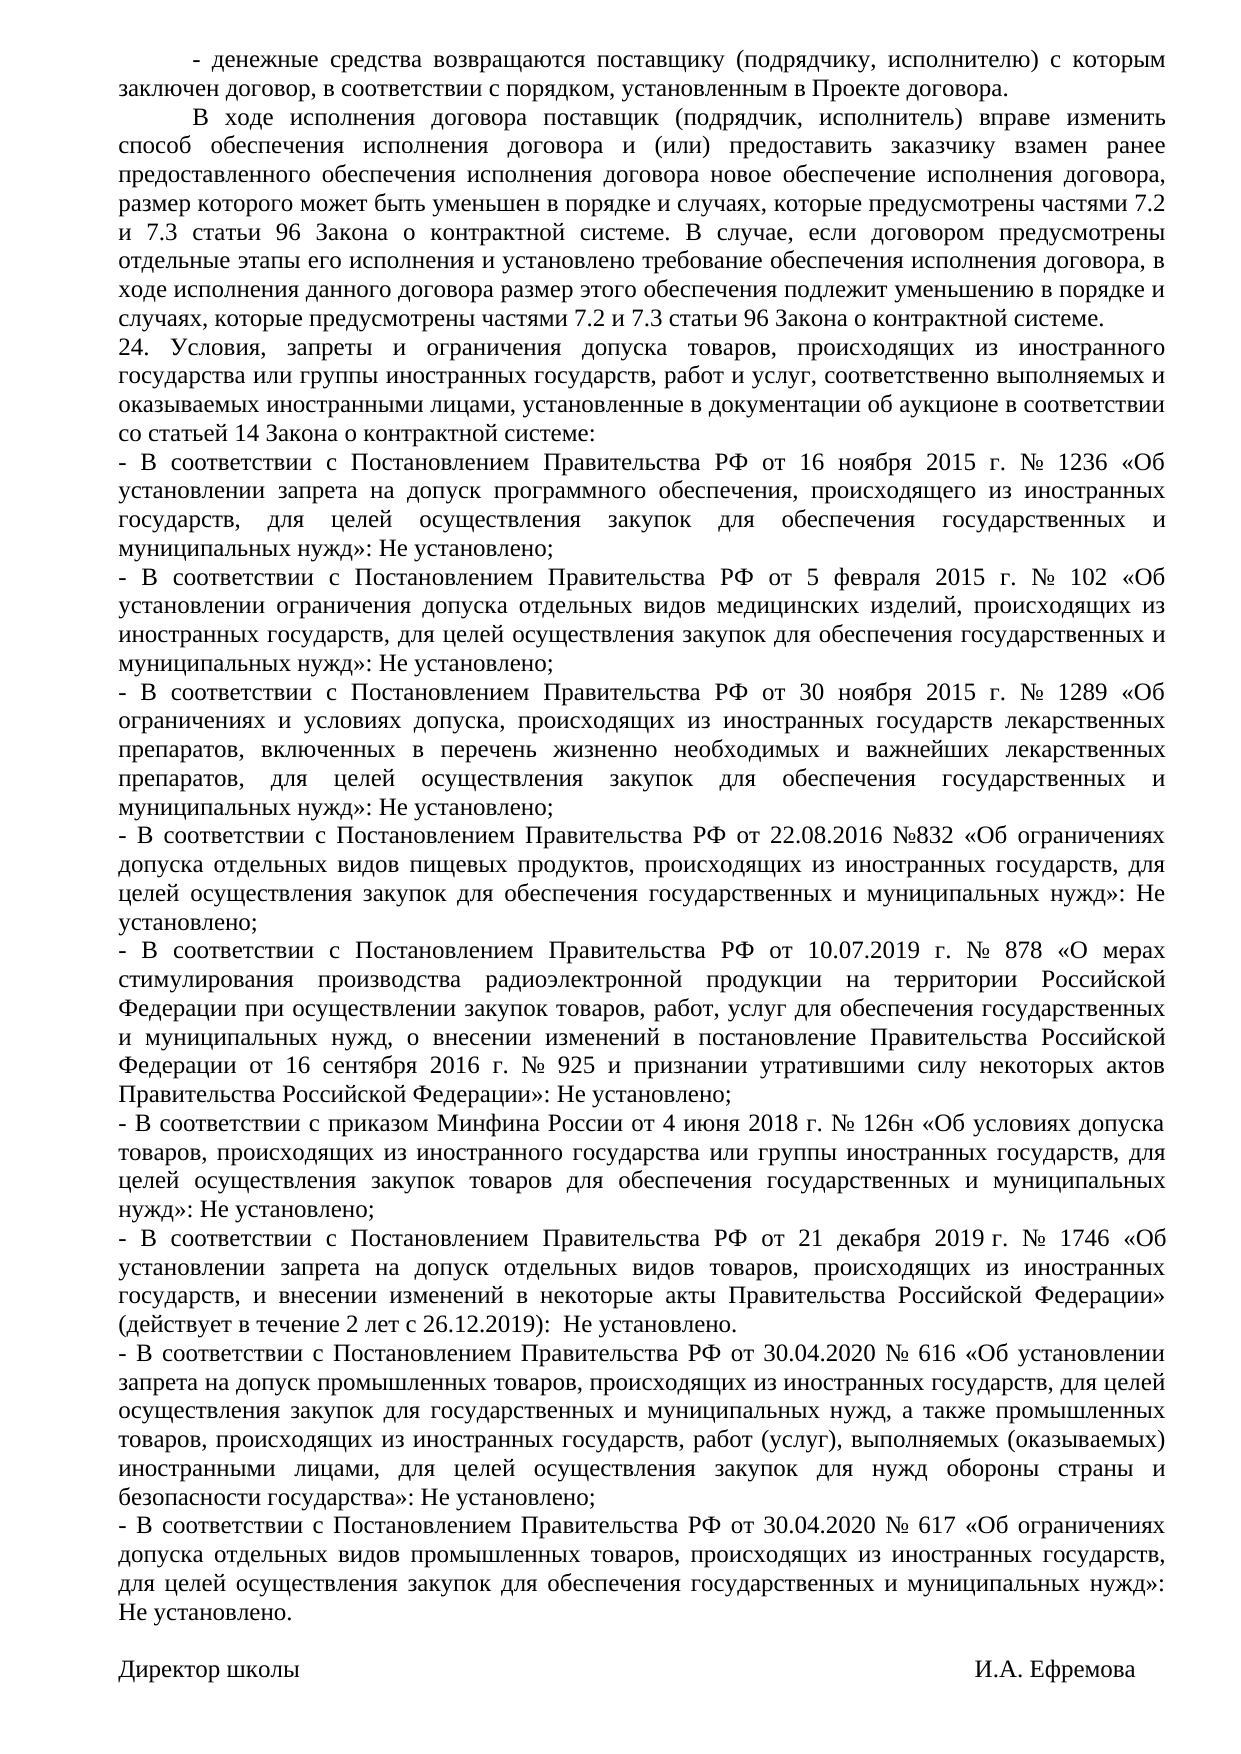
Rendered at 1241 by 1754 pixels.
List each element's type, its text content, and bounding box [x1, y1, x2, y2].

text - В соответствии с Постановлением Правительства РФ от 10.07.2019 г. № 878 «О мерах стимулирования производства радиоэлектронной продукции на территории Российской Федерации при осуществлении закупок товаров, работ, услуг для обеспечения государственных и муниципальных нужд, о внесении изменений в постановление Правительства Российской Федерации от 16 сентября 2016 г. № 925 и признании утратившими силу некоторых актов Правительства Российской Федерации»: Не установлено; [118, 936, 1167, 1108]
text - В соответствии с Постановлением Правительства РФ от 5 февраля 2015 г. № 102 «Об установлении ограничения допуска отдельных видов медицинских изделий, происходящих из иностранных государств, для целей осуществления закупок для обеспечения государственных и муниципальных нужд»: Не установлено; [118, 562, 1167, 677]
text - В соответствии с Постановлением Правительства РФ от 30.04.2020 № 617 «Об ограничениях допуска отдельных видов промышленных товаров, происходящих из иностранных государств, для целей осуществления закупок для обеспечения государственных и муниципальных нужд»: Не установлено. [118, 1511, 1167, 1626]
text Директор школы И.А. Ефремова [118, 1654, 1167, 1683]
text 24. Условия, запреты и ограничения допуска товаров, происходящих из иностранного государства или группы иностранных государств, работ и услуг, соответственно выполняемых и оказываемых иностранными лицами, установленные в документации об аукционе в соответствии со статьей 14 Закона о контрактной системе: [118, 332, 1167, 447]
text - В соответствии с Постановлением Правительства РФ от 30.04.2020 № 616 «Об установлении запрета на допуск промышленных товаров, происходящих из иностранных государств, для целей осуществления закупок для государственных и муниципальных нужд, а также промышленных товаров, происходящих из иностранных государств, работ (услуг), выполняемых (оказываемых) иностранными лицами, для целей осуществления закупок для нужд обороны страны и безопасности государства»: Не установлено; [118, 1338, 1167, 1511]
text - денежные средства возвращаются поставщику (подрядчику, исполнителю) с которым заключен договор, в соответствии с порядком, установленным в Проекте договора. [118, 44, 1167, 102]
text - В соответствии с Постановлением Правительства РФ от 21 декабря 2019 г. № 1746 «Об установлении запрета на допуск отдельных видов товаров, происходящих из иностранных государств, и внесении изменений в некоторые акты Правительства Российской Федерации» (действует в течение 2 лет с 26.12.2019): Не установлено. [118, 1223, 1167, 1338]
text - В соответствии с Постановлением Правительства РФ от 16 ноября 2015 г. № 1236 «Об установлении запрета на допуск программного обеспечения, происходящего из иностранных государств, для целей осуществления закупок для обеспечения государственных и муниципальных нужд»: Не установлено; [118, 447, 1167, 562]
text - В соответствии с Постановлением Правительства РФ от 22.08.2016 №832 «Об ограничениях допуска отдельных видов пищевых продуктов, происходящих из иностранных государств, для целей осуществления закупок для обеспечения государственных и муниципальных нужд»: Не установлено; [118, 821, 1167, 936]
text - В соответствии с Постановлением Правительства РФ от 30 ноября 2015 г. № 1289 «Об ограничениях и условиях допуска, происходящих из иностранных государств лекарственных препаратов, включенных в перечень жизненно необходимых и важнейших лекарственных препаратов, для целей осуществления закупок для обеспечения государственных и муниципальных нужд»: Не установлено; [118, 677, 1167, 821]
text В ходе исполнения договора поставщик (подрядчик, исполнитель) вправе изменить способ обеспечения исполнения договора и (или) предоставить заказчику взамен ранее предоставленного обеспечения исполнения договора новое обеспечение исполнения договора, размер которого может быть уменьшен в порядке и случаях, которые предусмотрены частями 7.2 и 7.3 статьи 96 Закона о контрактной системе. В случае, если договором предусмотрены отдельные этапы его исполнения и установлено требование обеспечения исполнения договора, в ходе исполнения данного договора размер этого обеспечения подлежит уменьшению в порядке и случаях, которые предусмотрены частями 7.2 и 7.3 статьи 96 Закона о контрактной системе. [118, 102, 1167, 332]
text - В соответствии с приказом Минфина России от 4 июня 2018 г. № 126н «Об условиях допуска товаров, происходящих из иностранного государства или группы иностранных государств, для целей осуществления закупок товаров для обеспечения государственных и муниципальных нужд»: Не установлено; [118, 1108, 1167, 1223]
